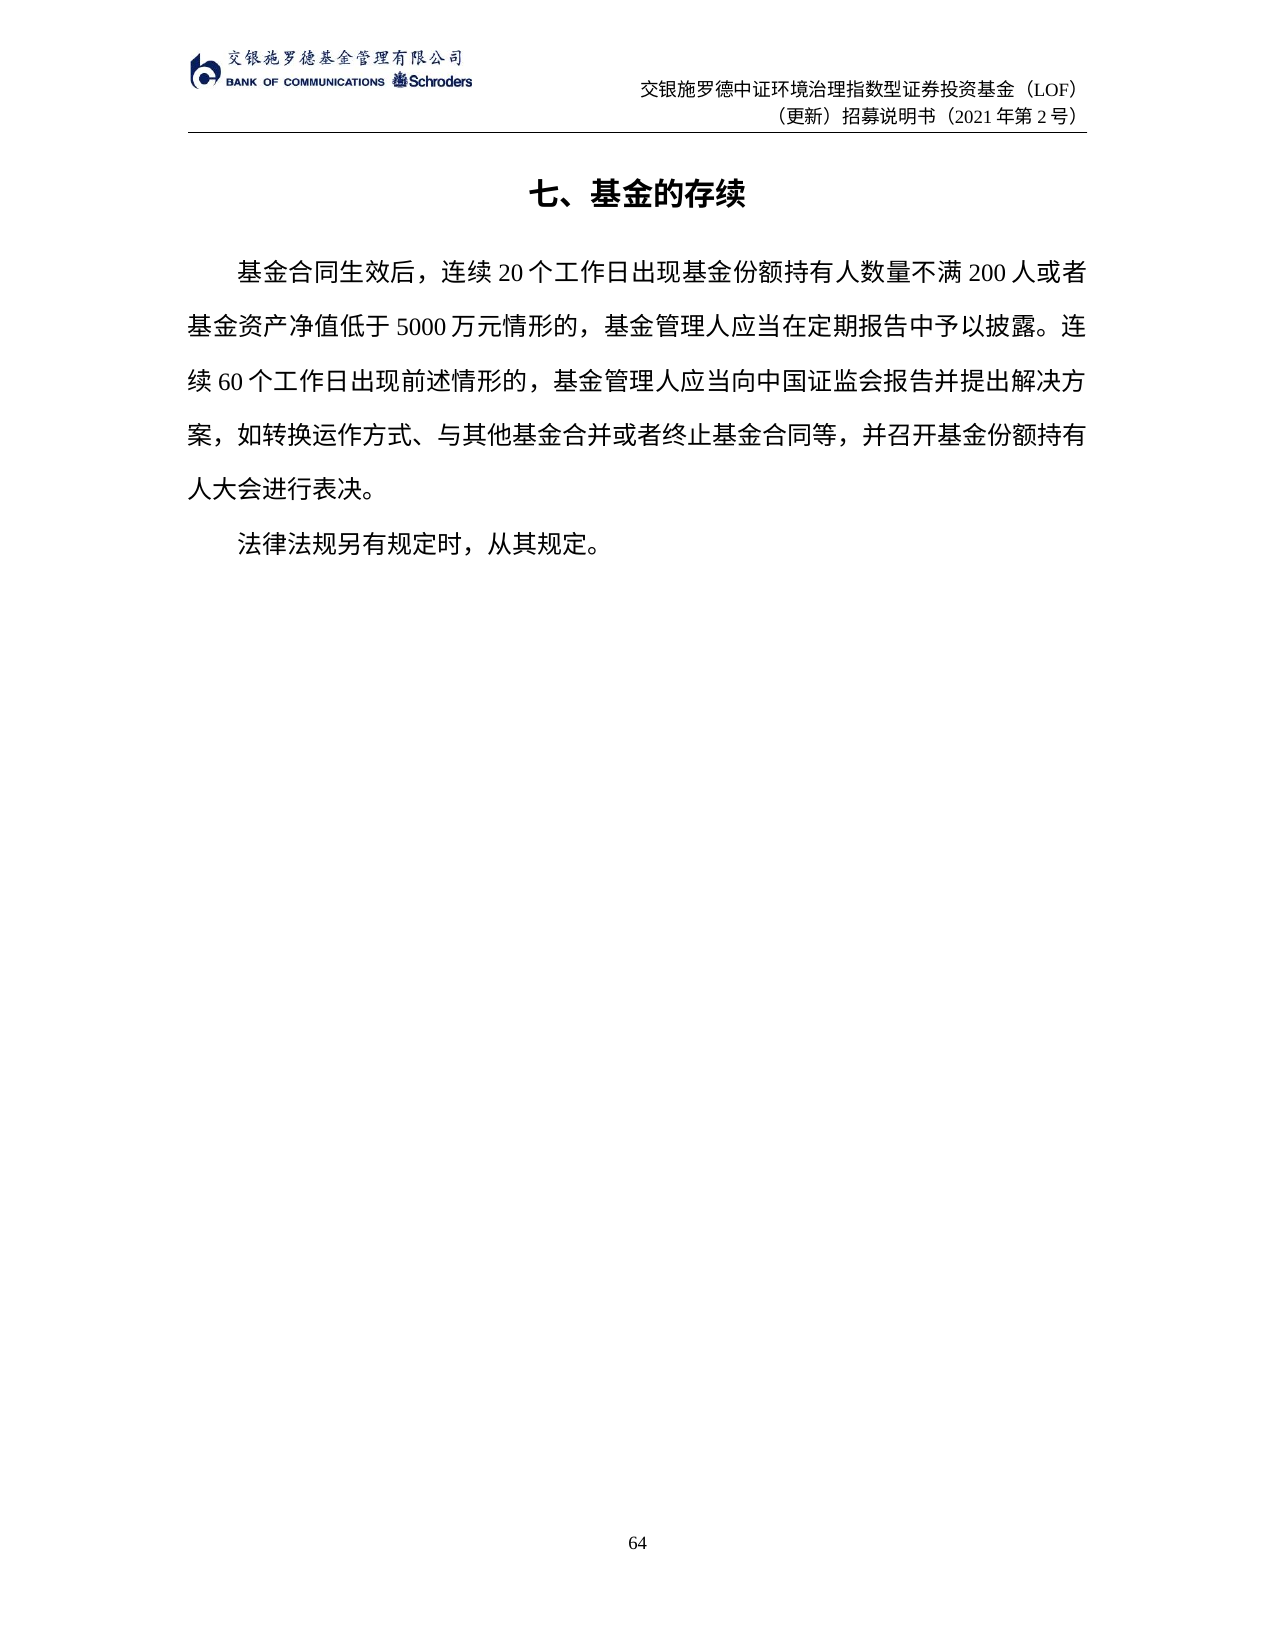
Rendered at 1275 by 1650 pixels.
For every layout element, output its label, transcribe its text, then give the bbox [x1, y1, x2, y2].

picture [190, 50, 472, 89]
text 法律法规另有规定时，从其规定。 [187, 524, 1087, 560]
text 七、基金的存续 [187, 169, 1087, 215]
text 基金合同生效后，连续20个工作日出现基金份额持有人数量不满200人或者基金资产净值低于5000万元情形的，基金管理人应当在定期报告中予以披露。连续60个工作日出现前述情形的，基金管理人应当向中国证监会报告并提出解决方案，如转换运作方式、与其他基金合并或者终止基金合同等，并召开基金份额持有人大会进行表决。 [187, 252, 1087, 506]
